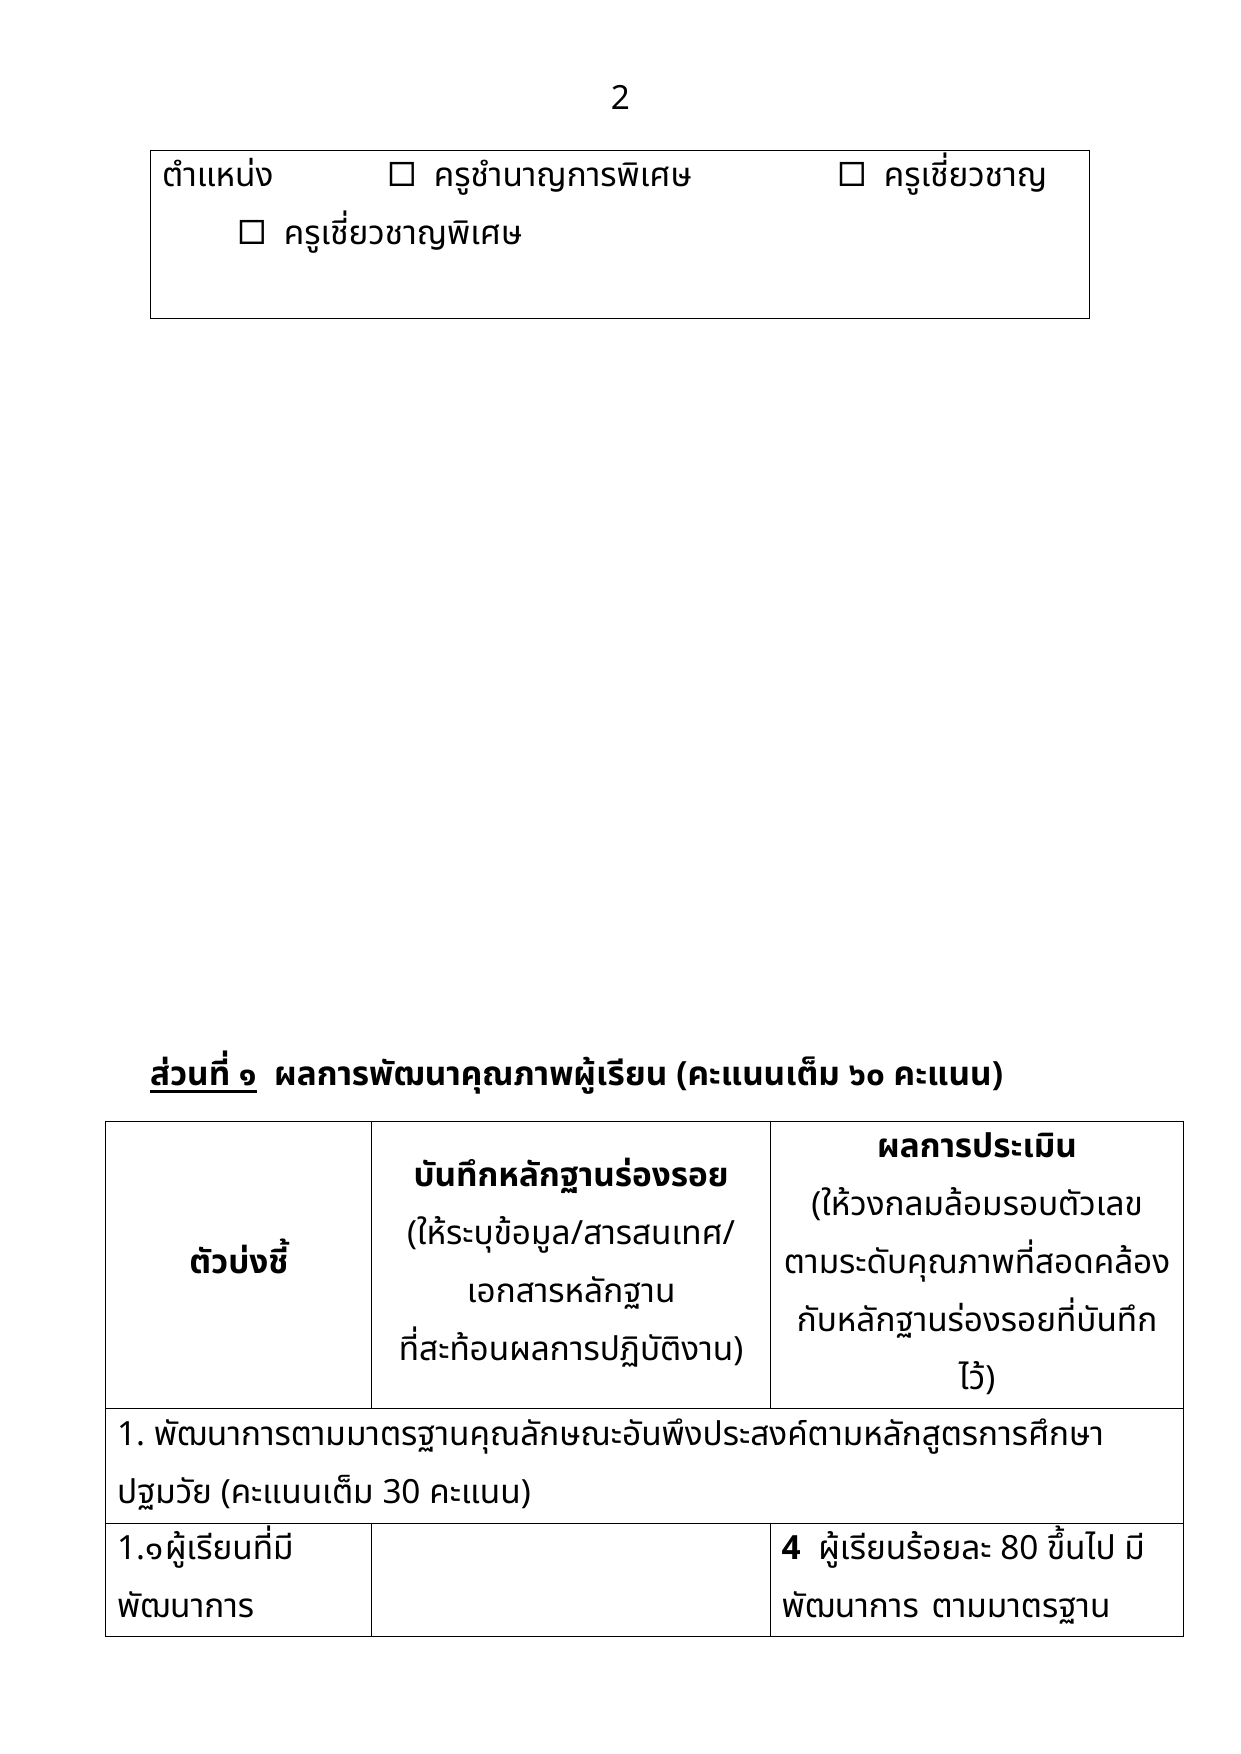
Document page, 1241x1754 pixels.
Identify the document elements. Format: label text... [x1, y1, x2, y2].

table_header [151, 151, 1089, 318]
table_header ผลการประเมิน (ให้วงกลมล้อมรอบตัวเลข ตามระดับคุณภาพที่สอดคล้องกับหลักฐานร่องรอยที่บันทึกไว้) [771, 1122, 1183, 1408]
table_cell 1. พัฒนาการตามมาตรฐานคุณลักษณะอันพึงประสงค์ตามหลักสูตรการศึกษาปฐมวัย (คะแนนเต็ม 30 คะแนน) [106, 1409, 1183, 1522]
table_header ตัวบ่งชี้ [106, 1122, 371, 1408]
table_header บันทึกหลักฐานร่องรอย (ให้ระบุข้อมูล/สารสนเทศ/เอกสารหลักฐาน ที่สะท้อนผลการปฏิบัติงาน) [372, 1122, 770, 1408]
table_cell [372, 1524, 770, 1636]
text ส่วนที่ ๑ ผลการพัฒนาคุณภาพผู้เรียน (คะแนนเต็ม ๖๐ คะแนน) [150, 1050, 1090, 1101]
table_cell 1.๑ ผู้เรียนที่มีพัฒนาการ ตามมาตรฐาน คุณลักษณะ อันพึงประสงค์ (คะแนนเต็ม ๑๕ คะแนน) [106, 1524, 371, 1636]
